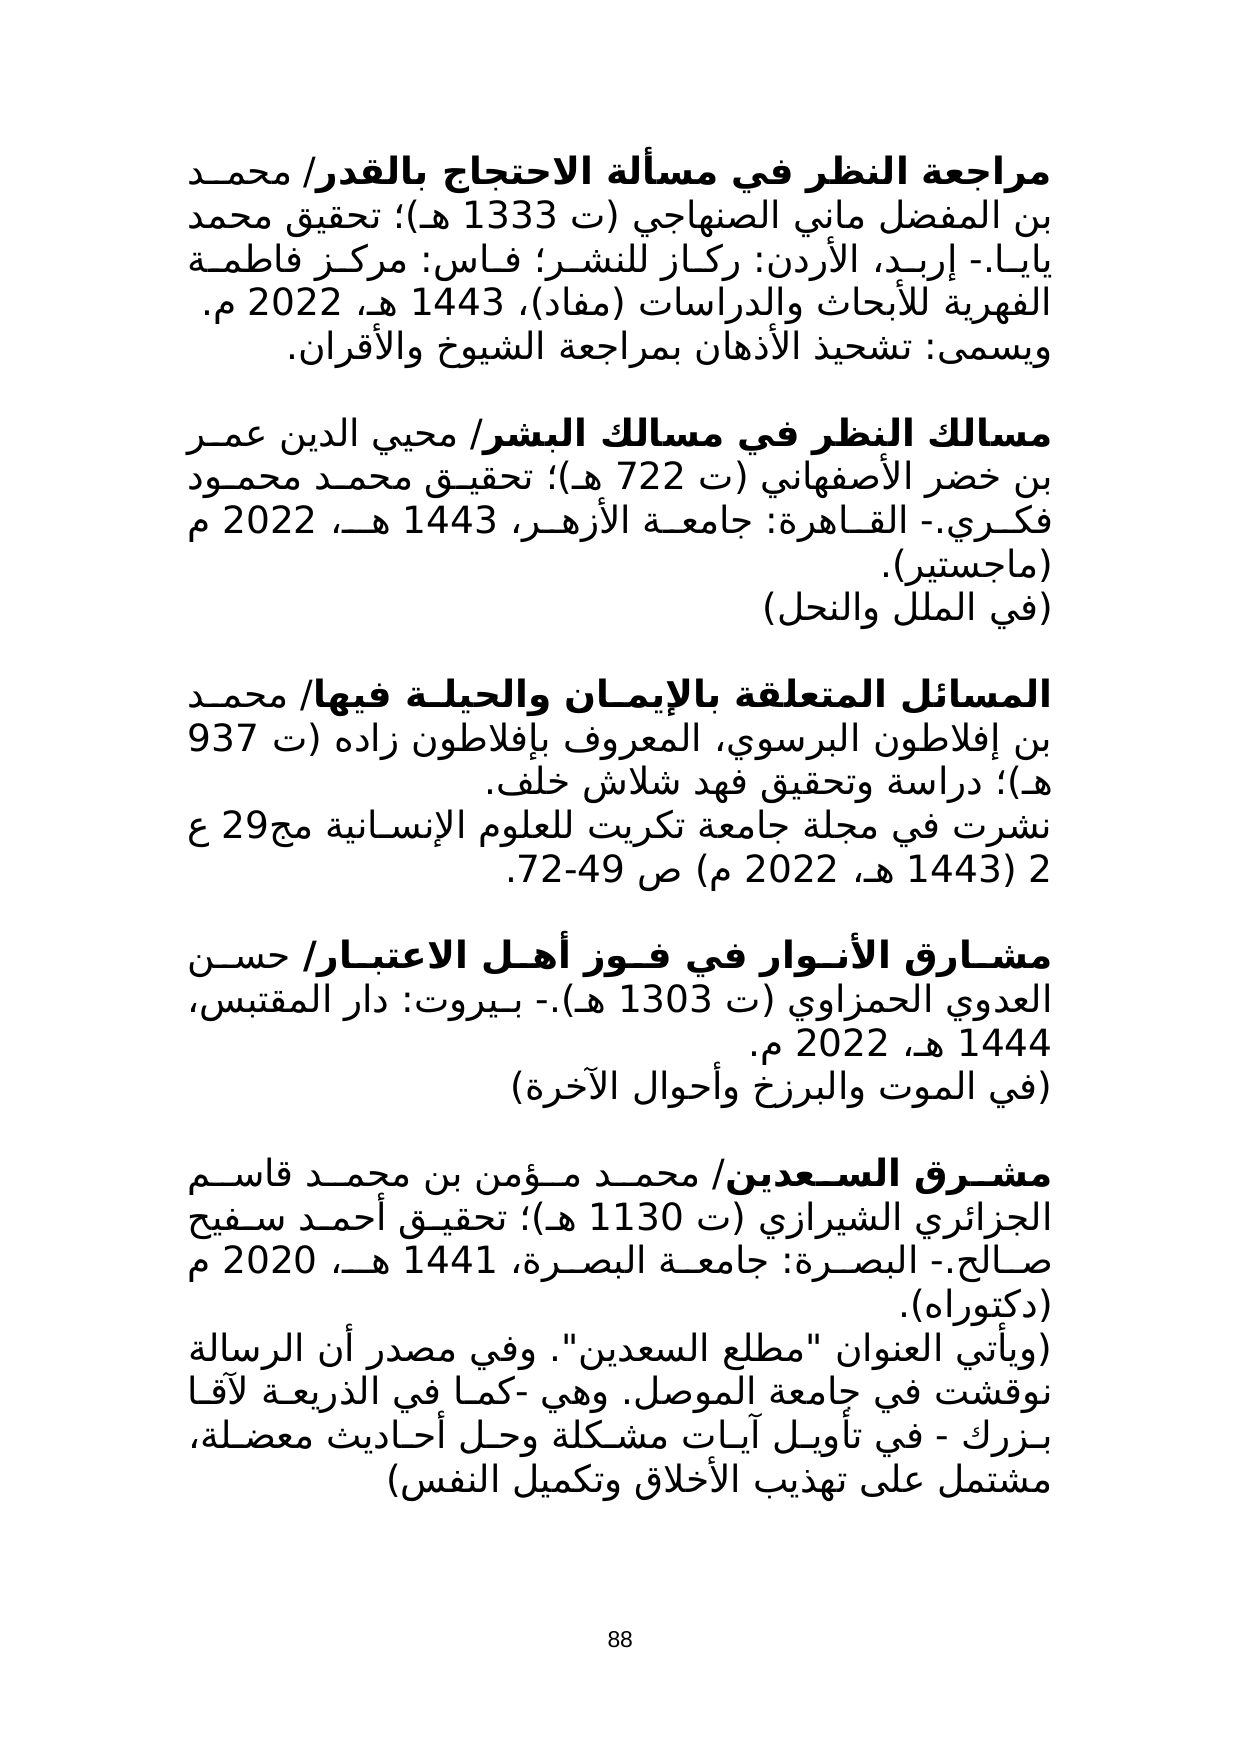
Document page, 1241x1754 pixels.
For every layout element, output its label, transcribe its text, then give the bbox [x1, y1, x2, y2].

text مشارق الأنوار في فوز أهل الاعتبار/ حسن العدوي الحمزاوي (ت 1303 هـ).- بيروت: دار المقتبس، 1444 هـ، 2022 م. [187, 934, 1053, 1065]
text نشرت في مجلة جامعة تكريت للعلوم الإنسانية مج29 ع2 (1443 هـ، 2022 م) ص 49-72. [187, 804, 1053, 891]
text ويسمى: تشحيذ الأذهان بمراجعة الشيوخ والأقران. [187, 324, 1053, 368]
text مسالك النظر في مسالك البشر/ محيي الدين عمر بن خضر الأصفهاني (ت 722 هـ)؛ تحقيق محمد محمود فكري.- القاهرة: جامعة الأزهر، 1443 هـ، 2022 م (ماجستير). [187, 411, 1053, 586]
text (في الملل والنحل) [187, 586, 1053, 629]
text (ويأتي العنوان "مطلع السعدين". وفي مصدر أن الرسالة نوقشت في جامعة الموصل. وهي -كما في الذريعة لآقا بزرك - في تأويل آيات مشكلة وحل أحاديث معضلة، مشتمل على تهذيب الأخلاق وتكميل النفس) [187, 1326, 1053, 1501]
text مشرق السعدين/ محمد مؤمن بن محمد قاسم الجزائري الشيرازي (ت 1130 هـ)؛ تحقيق أحمد سفيح صالح.- البصرة: جامعة البصرة، 1441 هـ، 2020 م (دكتوراه). [187, 1152, 1053, 1326]
text (في الموت والبرزخ وأحوال الآخرة) [187, 1065, 1053, 1109]
text مراجعة النظر في مسألة الاحتجاج بالقدر/ محمد بن المفضل ماني الصنهاجي (ت 1333 هـ)؛ تحقيق محمد يايا.- إربد، الأردن: ركاز للنشر؛ فاس: مركز فاطمة الفهرية للأبحاث والدراسات (مفاد)، 1443 هـ، 2022 م. [187, 150, 1053, 324]
text المسائل المتعلقة بالإيمان والحيلة فيها/ محمد بن إفلاطون البرسوي، المعروف بإفلاطون زاده (ت 937 هـ)؛ دراسة وتحقيق فهد شلاش خلف. [187, 673, 1053, 804]
